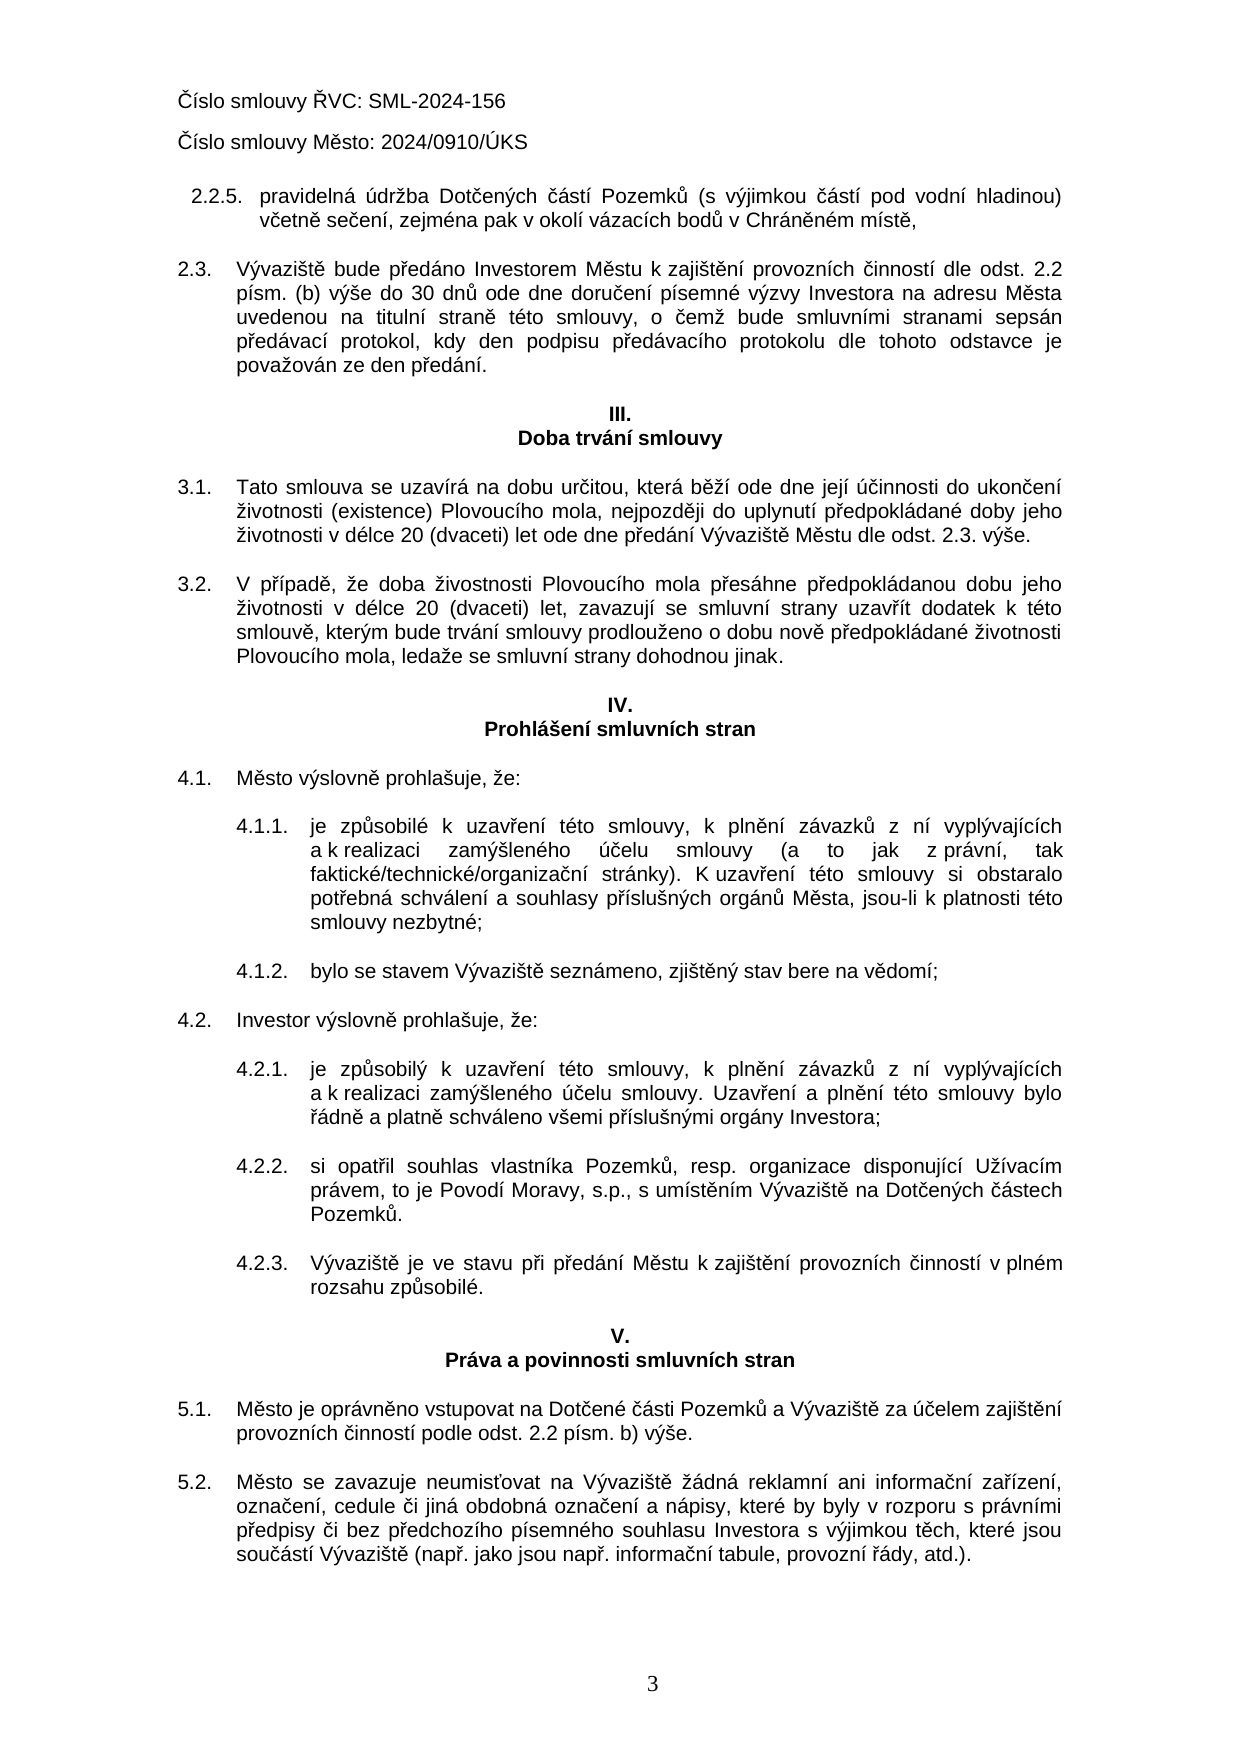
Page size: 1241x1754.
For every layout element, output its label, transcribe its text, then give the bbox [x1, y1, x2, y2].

text V. [177, 1324, 1063, 1348]
text Doba trvání smlouvy [177, 426, 1063, 450]
text III. [177, 402, 1063, 426]
list Město je oprávněno vstupovat na Dotčené části Pozemků a Vývaziště za účelem zajištění provozních činností podle odst. 2.2 písm. b) výše. [177, 1397, 1063, 1444]
list je způsobilé k uzavření této smlouvy, k plnění závazků z ní vyplývajících a k realizaci zamýšleného účelu smlouvy (a to jak z právní, tak faktické/technické/organizační stránky). K uzavření této smlouvy si obstaralo potřebná schválení a souhlasy příslušných orgánů Města, jsou-li k platnosti této smlouvy nezbytné; [236, 814, 1063, 934]
list Vývaziště bude předáno Investorem Městu k zajištění provozních činností dle odst. 2.2 písm. (b) výše do 30 dnů ode dne doručení písemné výzvy Investora na adresu Města uvedenou na titulní straně této smlouvy, o čemž bude smluvními stranami sepsán předávací protokol, kdy den podpisu předávacího protokolu dle tohoto odstavce je považován ze den předání. [177, 257, 1063, 377]
list Město výslovně prohlašuje, že: [177, 765, 1063, 789]
list Tato smlouva se uzavírá na dobu určitou, která běží ode dne její účinnosti do ukončení životnosti (existence) Plovoucího mola, nejpozději do uplynutí předpokládané doby jeho životnosti v délce 20 (dvaceti) let ode dne předání Vývaziště Městu dle odst. 2.3. výše. [177, 475, 1063, 547]
list Vývaziště je ve stavu při předání Městu k zajištění provozních činností v plném rozsahu způsobilé. [236, 1251, 1063, 1299]
list bylo se stavem Vývaziště seznámeno, zjištěný stav bere na vědomí; [236, 959, 1063, 983]
list si opatřil souhlas vlastníka Pozemků, resp. organizace disponující Užívacím právem, to je Povodí Moravy, s.p., s umístěním Vývaziště na Dotčených částech Pozemků. [236, 1154, 1063, 1226]
list Město se zavazuje neumisťovat na Vývaziště žádná reklamní ani informační zařízení, označení, cedule či jiná obdobná označení a nápisy, které by byly v rozporu s právními předpisy či bez předchozího písemného souhlasu Investora s výjimkou těch, které jsou součástí Vývaziště (např. jako jsou např. informační tabule, provozní řády, atd.). [177, 1469, 1063, 1565]
text Práva a povinnosti smluvních stran [177, 1348, 1063, 1372]
list Investor výslovně prohlašuje, že: [177, 1008, 1063, 1032]
list pravidelná údržba Dotčených částí Pozemků (s výjimkou částí pod vodní hladinou) včetně sečení, zejména pak v okolí vázacích bodů v Chráněném místě, [191, 184, 1063, 232]
list V případě, že doba živostnosti Plovoucího mola přesáhne předpokládanou dobu jeho životnosti v délce 20 (dvaceti) let, zavazují se smluvní strany uzavřít dodatek k této smlouvě, kterým bude trvání smlouvy prodlouženo o dobu nově předpokládané životnosti Plovoucího mola, ledaže se smluvní strany dohodnou jinak. [177, 572, 1063, 667]
text Prohlášení smluvních stran [177, 716, 1063, 740]
text IV. [177, 692, 1063, 716]
list je způsobilý k uzavření této smlouvy, k plnění závazků z ní vyplývajících a k realizaci zamýšleného účelu smlouvy. Uzavření a plnění této smlouvy bylo řádně a platně schváleno všemi příslušnými orgány Investora; [236, 1057, 1063, 1129]
